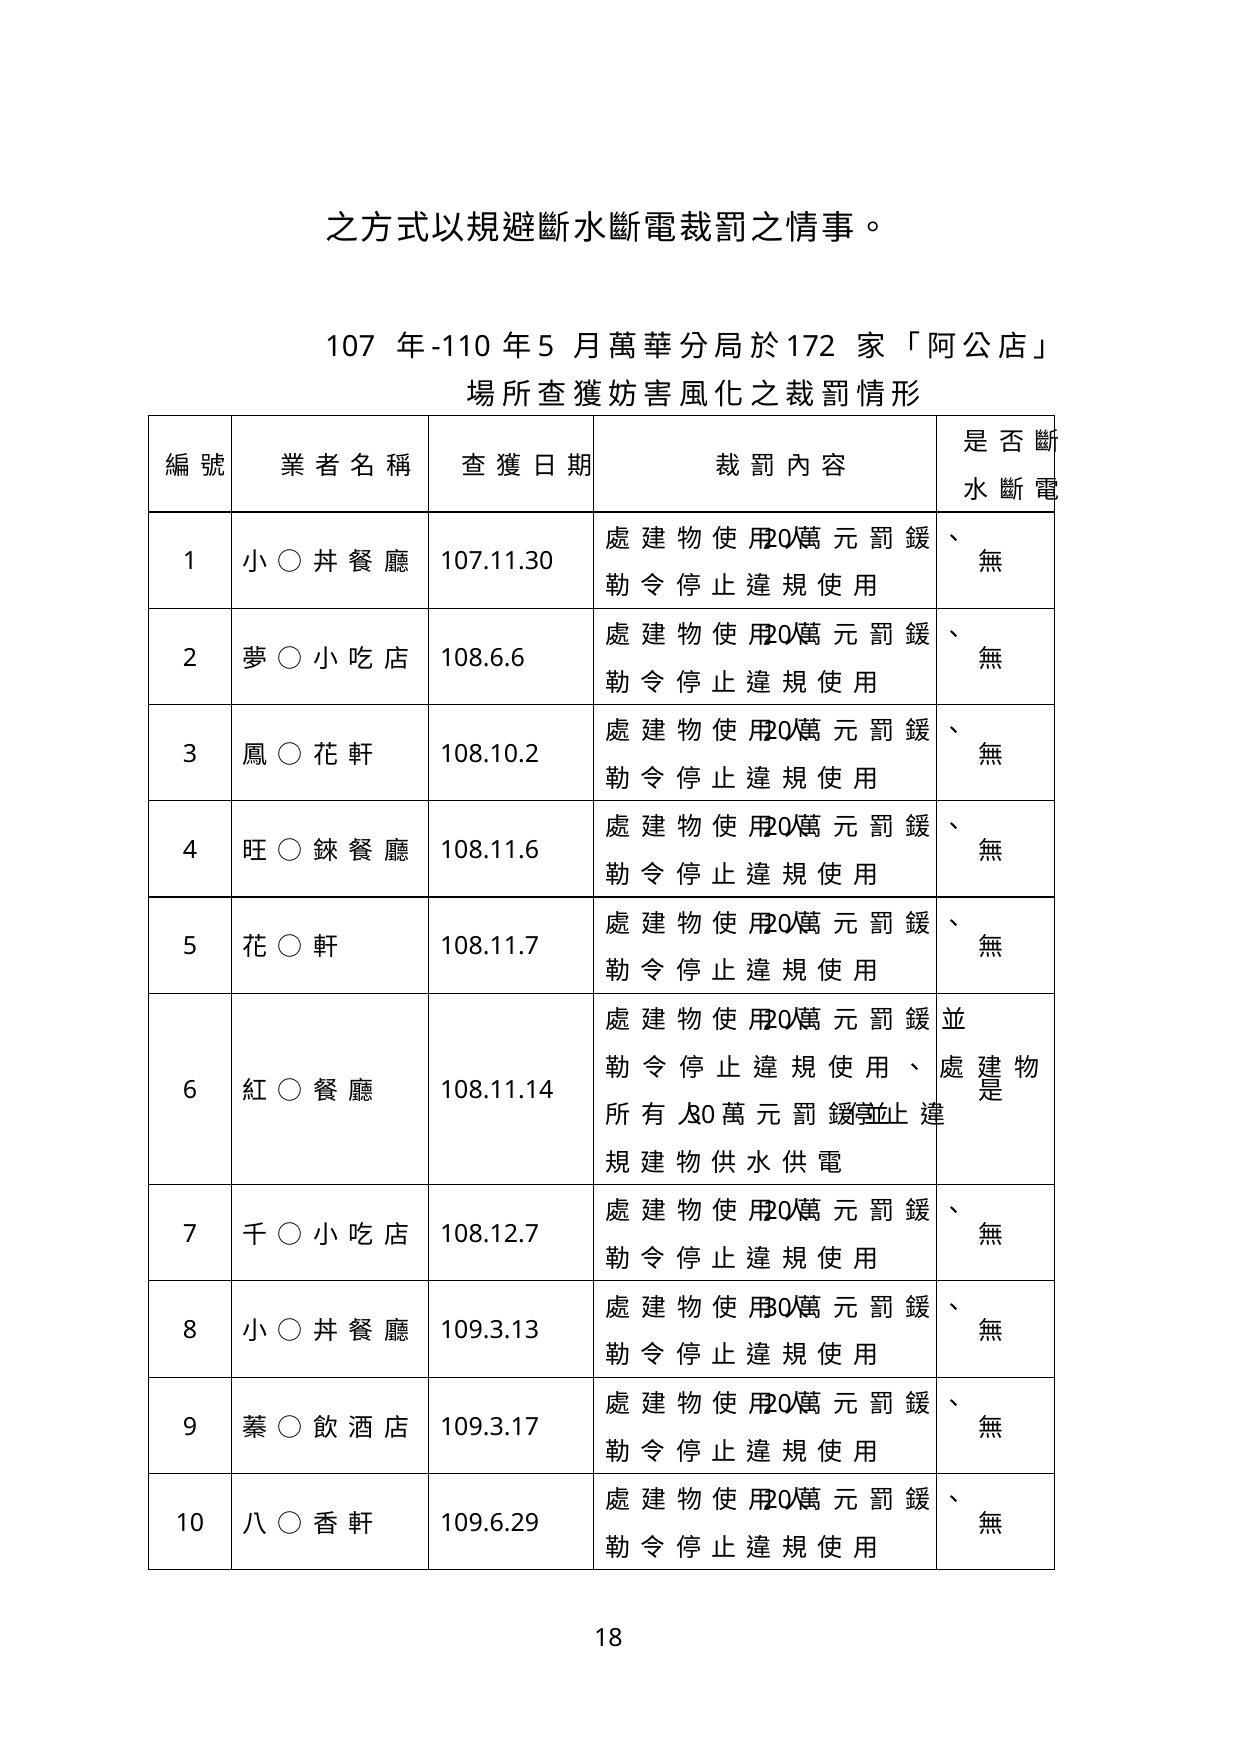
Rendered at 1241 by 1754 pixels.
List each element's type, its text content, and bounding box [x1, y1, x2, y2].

table_cell 107.11.30 [429, 513, 593, 608]
table_cell 5 [149, 898, 231, 993]
table_cell 3 [149, 705, 231, 800]
table_header 查獲日期 [429, 416, 593, 511]
table_header 業者名稱 [232, 416, 428, 511]
table_cell 蓁○飲酒店 [232, 1378, 428, 1473]
table_cell 108.11.6 [429, 801, 593, 896]
table_cell 處建物使用人20萬元罰鍰、勒令停止違規使用 [594, 513, 936, 608]
table_cell 1 [149, 513, 231, 608]
table_cell 處建物使用人20萬元罰鍰、勒令停止違規使用 [594, 1474, 936, 1569]
table_cell 4 [149, 801, 231, 896]
table_cell 無 [937, 1378, 1054, 1473]
subtitle 107年-110年5月萬華分局於172家「阿公店」場所查獲妨害風化之裁罰情形 [289, 320, 1069, 415]
table_cell 6 [149, 994, 231, 1184]
table_cell 處建物使用人20萬元罰鍰、勒令停止違規使用 [594, 1378, 936, 1473]
table_cell 無 [937, 609, 1054, 704]
table_cell 處建物使用人30萬元罰鍰、勒令停止違規使用 [594, 1281, 936, 1377]
table_cell 108.12.7 [429, 1185, 593, 1280]
table_cell 109.3.17 [429, 1378, 593, 1473]
table_cell 無 [937, 1281, 1054, 1377]
table_cell 109.3.13 [429, 1281, 593, 1377]
table_cell 無 [937, 801, 1054, 896]
table_cell 旺○錸餐廳 [232, 801, 428, 896]
table_cell 花○軒 [232, 898, 428, 993]
table_cell 是 [937, 994, 1054, 1184]
table_cell 108.11.7 [429, 898, 593, 993]
table_cell 2 [149, 609, 231, 704]
table_cell 無 [937, 513, 1054, 608]
table_cell 小○丼餐廳 [232, 1281, 428, 1377]
table_cell 千○小吃店 [232, 1185, 428, 1280]
table_cell 處建物使用人20萬元罰鍰並勒令停止違規使用、處建物所有人30萬元罰鍰並停止違規建物供水供電 [594, 994, 936, 1184]
table_cell 處建物使用人20萬元罰鍰、勒令停止違規使用 [594, 705, 936, 800]
table_cell 處建物使用人20萬元罰鍰、勒令停止違規使用 [594, 609, 936, 704]
table_cell 小○丼餐廳 [232, 513, 428, 608]
table_cell 處建物使用人20萬元罰鍰、勒令停止違規使用 [594, 801, 936, 896]
table_cell 鳳○花軒 [232, 705, 428, 800]
table_cell 夢○小吃店 [232, 609, 428, 704]
table_header 編號 [149, 416, 231, 511]
table_cell 無 [937, 705, 1054, 800]
table_cell 7 [149, 1185, 231, 1280]
table_cell 紅○餐廳 [232, 994, 428, 1184]
table_cell 八○香軒 [232, 1474, 428, 1569]
table_cell 108.6.6 [429, 609, 593, 704]
table_header 裁罰內容 [594, 416, 936, 511]
table_header 是否斷水斷電 [937, 416, 1054, 511]
table_cell 無 [937, 1474, 1054, 1569]
table_cell 9 [149, 1378, 231, 1473]
table_cell 處建物使用人20萬元罰鍰、勒令停止違規使用 [594, 1185, 936, 1280]
table_cell 無 [937, 1185, 1054, 1280]
table_cell 10 [149, 1474, 231, 1569]
table_cell 處建物使用人20萬元罰鍰、勒令停止違規使用 [594, 898, 936, 993]
table_cell 108.10.2 [429, 705, 593, 800]
table_cell 8 [149, 1281, 231, 1377]
table_cell 108.11.14 [429, 994, 593, 1184]
table_cell 109.6.29 [429, 1474, 593, 1569]
table_cell 無 [937, 898, 1054, 993]
